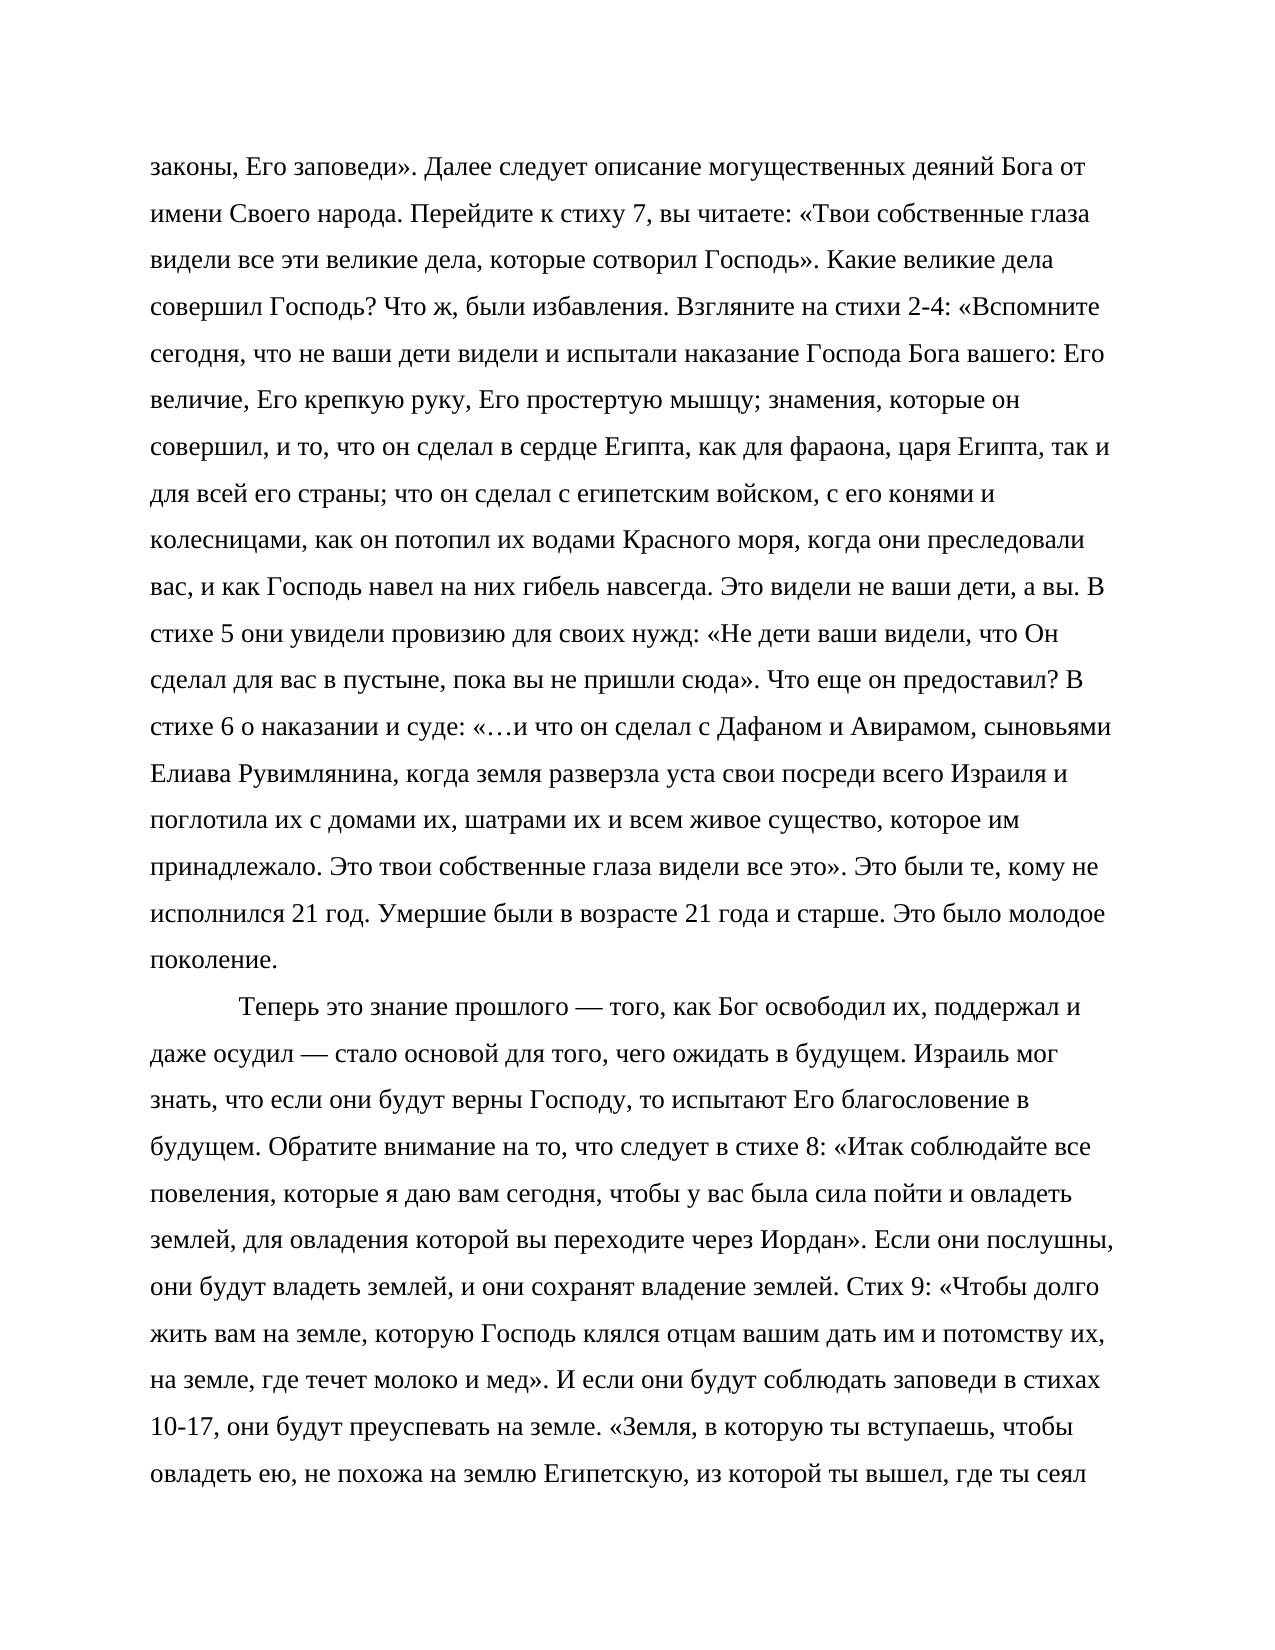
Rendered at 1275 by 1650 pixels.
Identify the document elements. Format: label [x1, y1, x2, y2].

text [150, 150, 1125, 1488]
